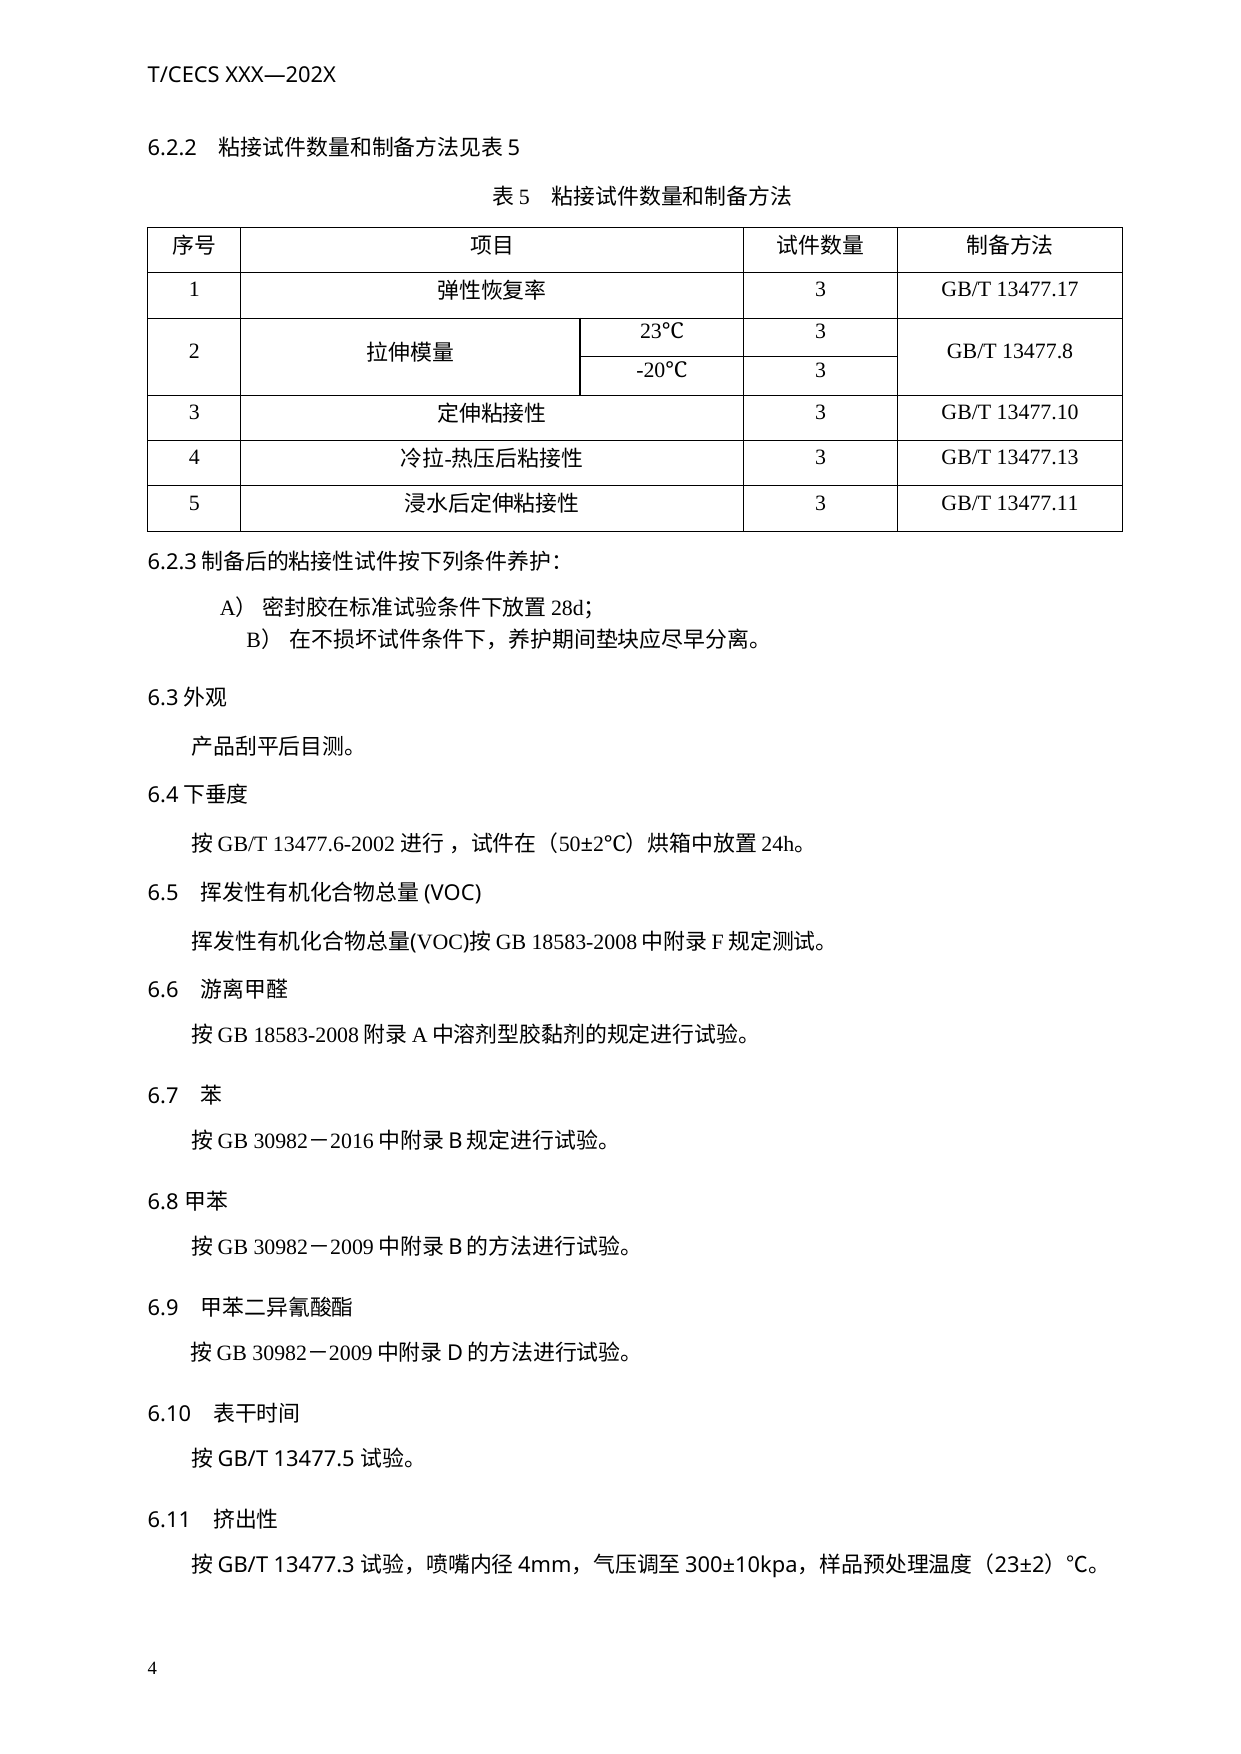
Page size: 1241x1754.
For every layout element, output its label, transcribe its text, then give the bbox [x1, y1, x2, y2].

subtitle 6.3外观 [147, 679, 1122, 712]
table_cell 3 [744, 396, 897, 440]
table_cell 弹性恢复率 [241, 273, 743, 317]
text 挥发性有机化合物总量(VOC)按GB 18583-2008中附录F规定测试。 [147, 923, 1122, 956]
text 按GB/T 13477.6-2002 进行 ，试件在（50±2℃）烘箱中放置24h。 [147, 826, 1122, 858]
table_cell GB/T 13477.11 [898, 486, 1122, 531]
subtitle 6.5 挥发性有机化合物总量 (VOC) [147, 874, 1122, 907]
subtitle 6.2.2 粘接试件数量和制备方法见表5 [147, 129, 1122, 162]
table_cell 3 [744, 319, 897, 356]
table_cell 定伸粘接性 [241, 396, 743, 440]
text 表5 粘接试件数量和制备方法 [162, 178, 1122, 211]
subtitle 6.2.3制备后的粘接性试件按下列条件养护： [147, 544, 1122, 577]
table_header 序号 [148, 228, 240, 272]
text 产品刮平后目测。 [147, 728, 1122, 761]
table_cell 23℃ [581, 319, 743, 356]
table_header 制备方法 [898, 228, 1122, 272]
table_cell 2 [148, 319, 240, 395]
table_cell 3 [744, 273, 897, 317]
text 按GB 30982－2009中附录D的方法进行试验。 [147, 1334, 1122, 1367]
text 按GB 18583-2008附录A中溶剂型胶黏剂的规定进行试验。 [147, 1017, 1122, 1049]
subtitle 6.11 挤出性 [147, 1501, 1122, 1534]
table_cell 拉伸模量 [241, 319, 579, 395]
subtitle 6.4下垂度 [147, 777, 1122, 809]
table_header 试件数量 [744, 228, 897, 272]
table_cell GB/T 13477.10 [898, 396, 1122, 440]
table_cell 1 [148, 273, 240, 317]
text 按GB 30982－2016中附录B规定进行试验。 [147, 1123, 1122, 1155]
text 按GB/T 13477.5 试验。 [147, 1440, 1122, 1473]
table_cell GB/T 13477.13 [898, 441, 1122, 485]
subtitle 6.9 甲苯二异氰酸酯 [147, 1289, 1122, 1322]
table_cell -20℃ [581, 357, 743, 395]
subtitle 6.6 游离甲醛 [147, 972, 1122, 1004]
subtitle 6.10 表干时间 [147, 1395, 1122, 1428]
list 在不损坏试件条件下，养护期间垫块应尽早分离。 [246, 622, 1122, 654]
table_cell 5 [148, 486, 240, 531]
subtitle 6.8 甲苯 [147, 1184, 1122, 1216]
table_cell 浸水后定伸粘接性 [241, 486, 743, 531]
table_cell GB/T 13477.8 [898, 319, 1122, 395]
table_cell 3 [744, 357, 897, 395]
text 按GB 30982－2009中附录B的方法进行试验。 [147, 1229, 1122, 1261]
table_cell 3 [148, 396, 240, 440]
table_cell 4 [148, 441, 240, 485]
table_cell 冷拉-热压后粘接性 [241, 441, 743, 485]
table_cell 3 [744, 486, 897, 531]
table_cell GB/T 13477.17 [898, 273, 1122, 317]
table_header 项目 [241, 228, 743, 272]
text A） 密封胶在标准试验条件下放置28d； [147, 589, 1122, 622]
text 按GB/T 13477.3 试验，喷嘴内径4mm，气压调至300±10kpa，样品预处理温度（23±2）℃。 [147, 1546, 1122, 1579]
subtitle 6.7 苯 [147, 1078, 1122, 1110]
table_cell 3 [744, 441, 897, 485]
